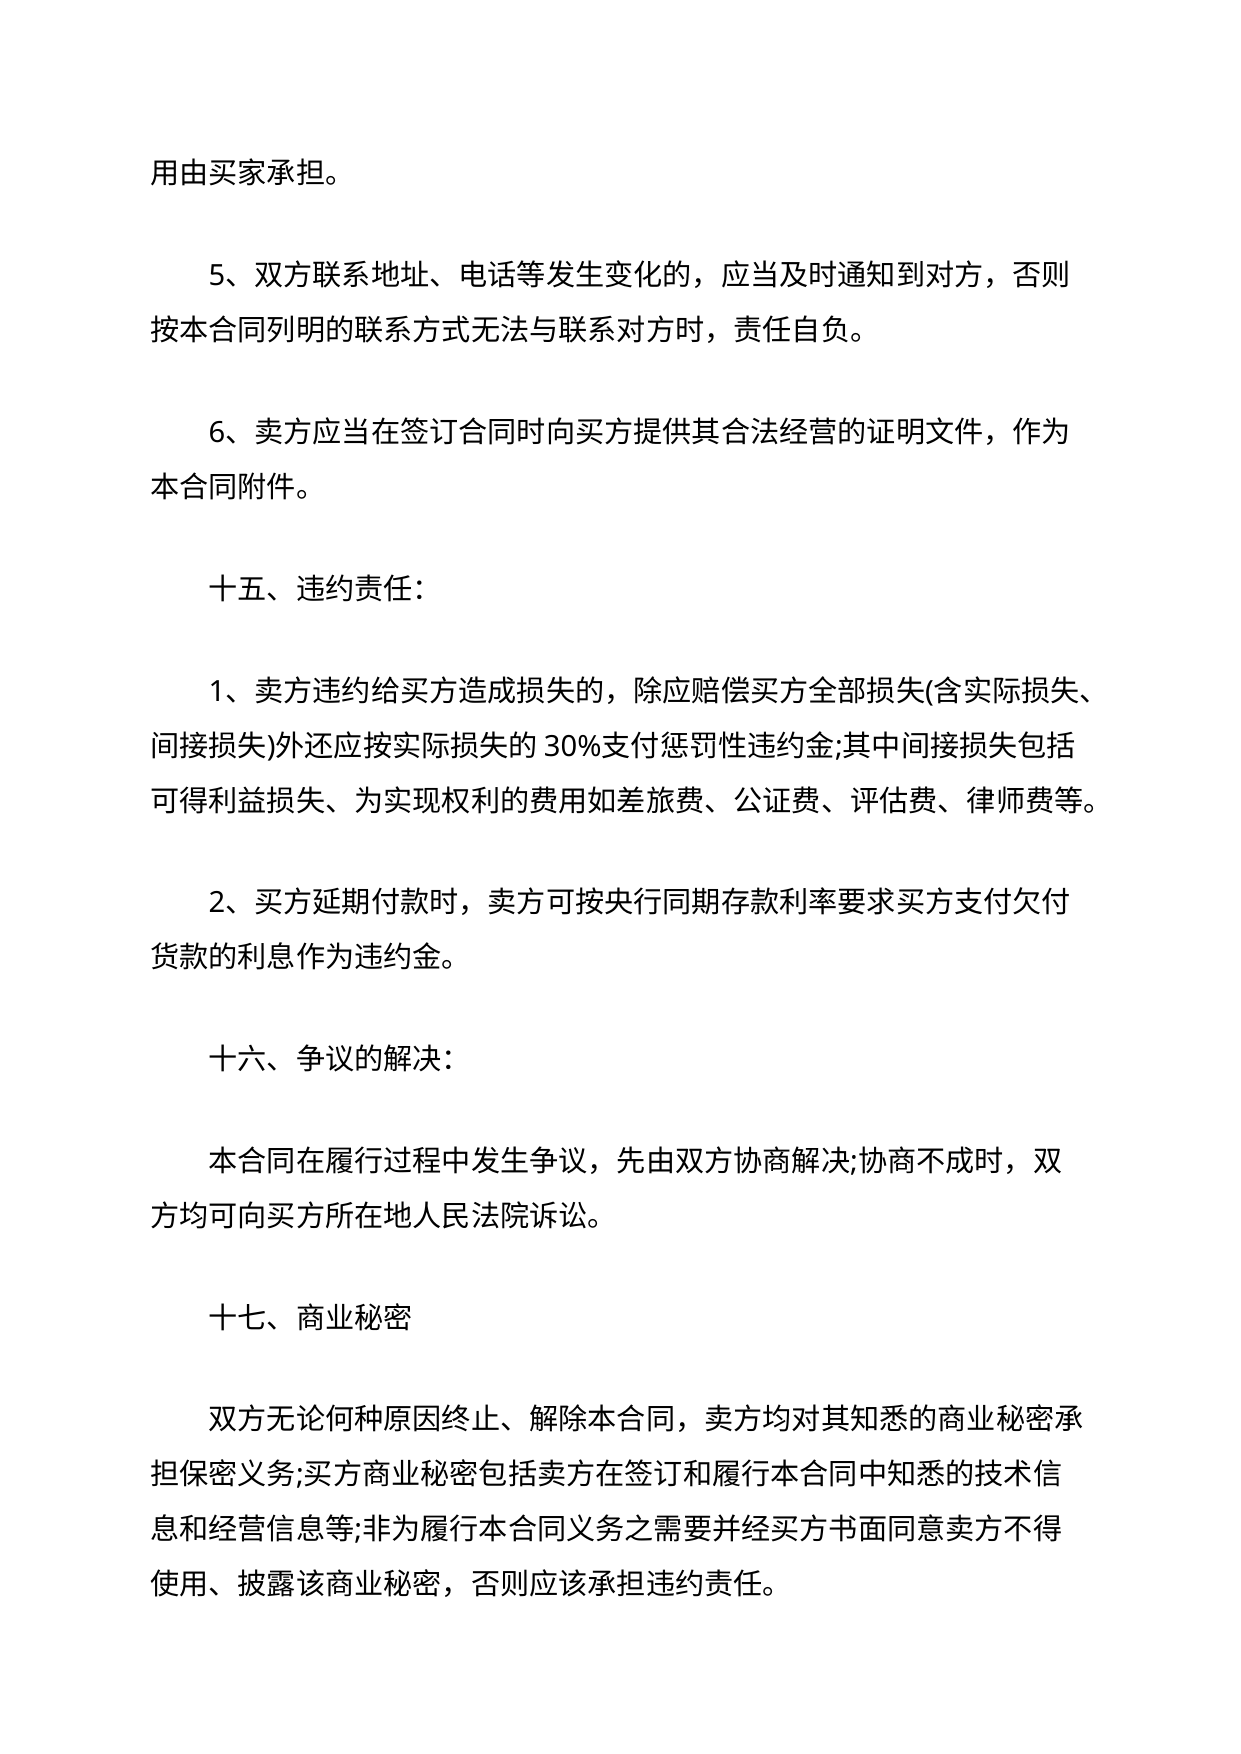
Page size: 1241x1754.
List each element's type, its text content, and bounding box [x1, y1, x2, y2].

text 5、双方联系地址、电话等发生变化的，应当及时通知到对方，否则按本合同列明的联系方式无法与联系对方时，责任自负。 [150, 252, 1090, 349]
text 十五、违约责任： [150, 565, 1090, 608]
text 本合同在履行过程中发生争议，先由双方协商解决;协商不成时，双方均可向买方所在地人民法院诉讼。 [150, 1137, 1090, 1235]
text 十七、商业秘密 [150, 1294, 1090, 1336]
text 1、卖方违约给买方造成损失的，除应赔偿买方全部损失(含实际损失、间接损失)外还应按实际损失的30%支付惩罚性违约金;其中间接损失包括可得利益损失、为实现权利的费用如差旅费、公证费、评估费、律师费等。 [150, 667, 1090, 819]
text 十六、争议的解决： [150, 1036, 1090, 1078]
text 6、卖方应当在签订合同时向买方提供其合法经营的证明文件，作为本合同附件。 [150, 408, 1090, 506]
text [150, 150, 1090, 192]
text 双方无论何种原因终止、解除本合同，卖方均对其知悉的商业秘密承担保密义务;买方商业秘密包括卖方在签订和履行本合同中知悉的技术信息和经营信息等;非为履行本合同义务之需要并经买方书面同意卖方不得使用、披露该商业秘密，否则应该承担违约责任。 [150, 1396, 1090, 1603]
text 2、买方延期付款时，卖方可按央行同期存款利率要求买方支付欠付货款的利息作为违约金。 [150, 879, 1090, 976]
